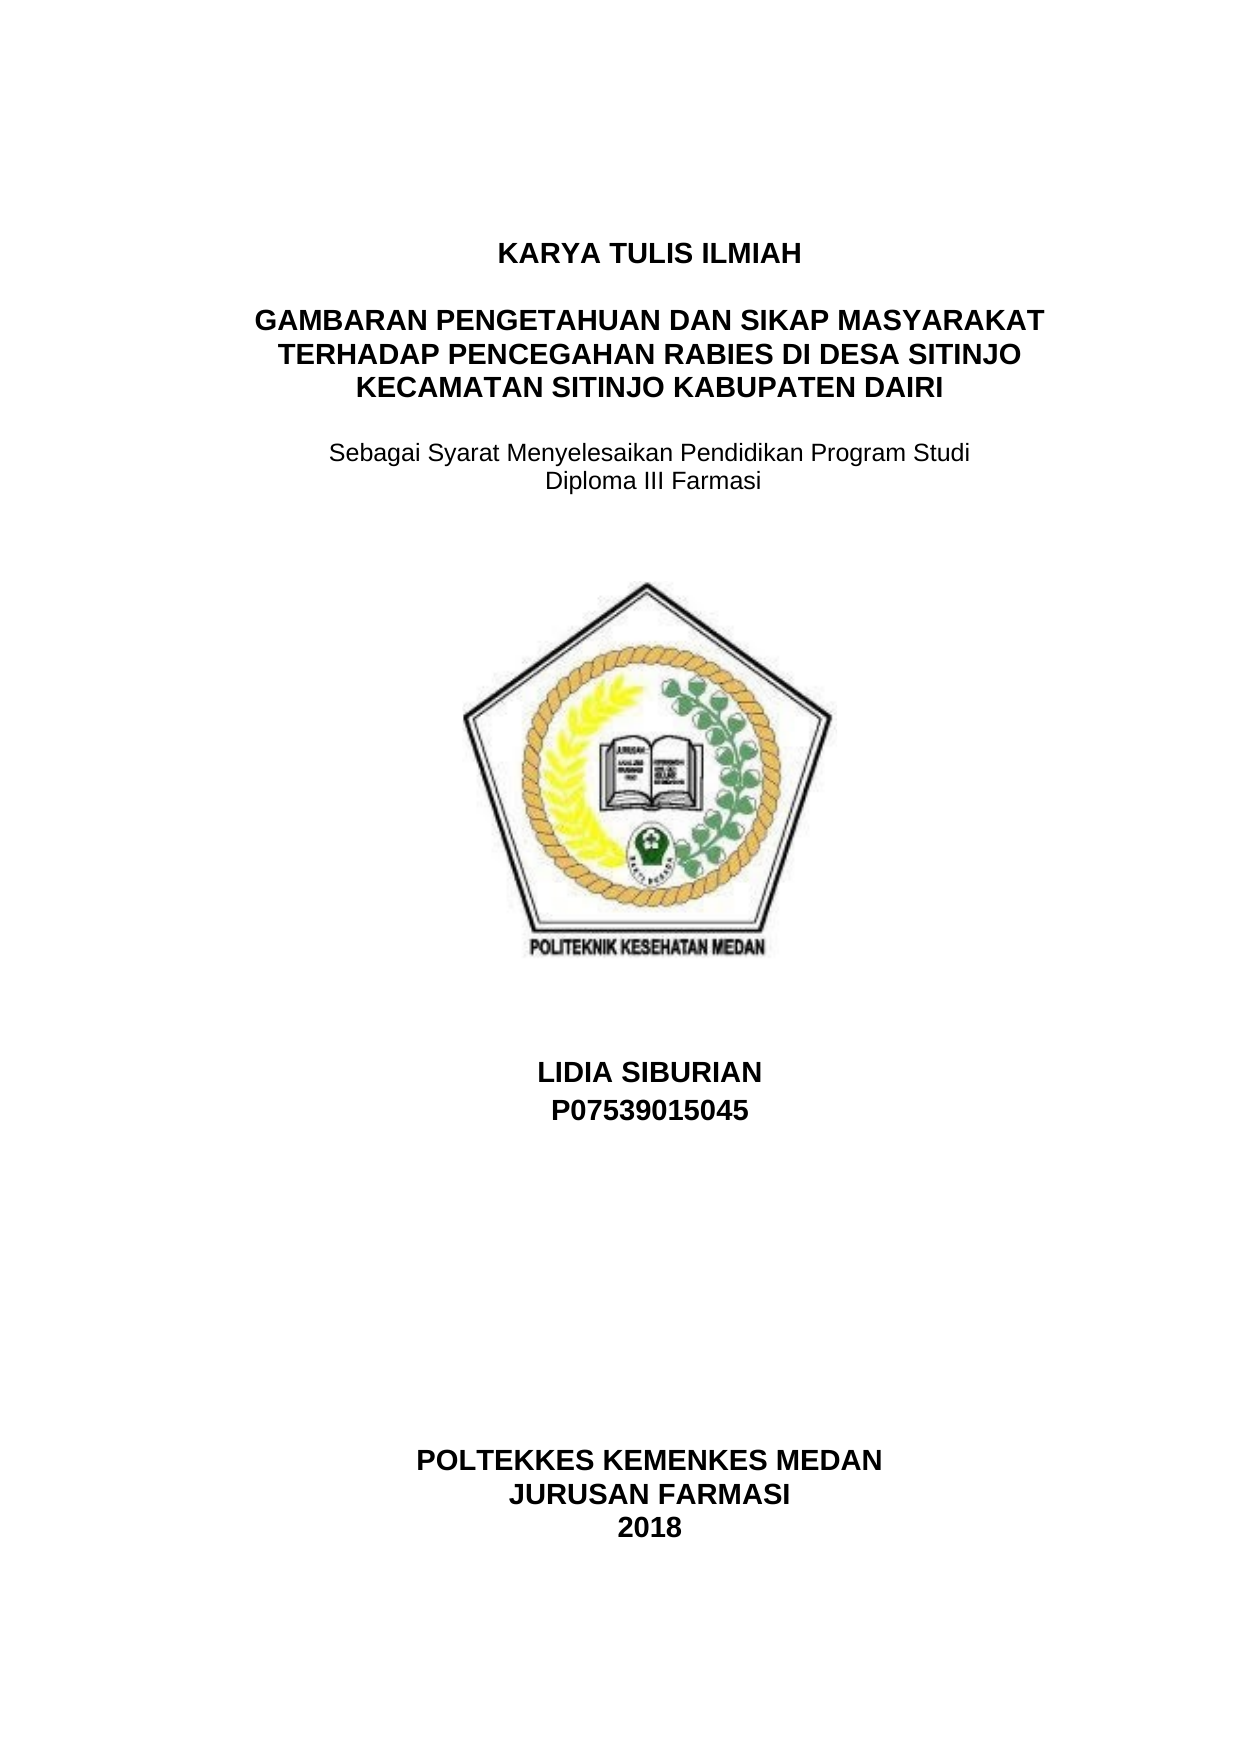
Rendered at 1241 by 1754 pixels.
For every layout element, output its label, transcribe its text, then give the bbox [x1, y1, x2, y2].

text KARYA TULIS ILMIAH [236, 236, 1063, 270]
text LIDIA SIBURIAN [236, 1055, 1063, 1088]
text 2018 [236, 1511, 1063, 1544]
text Sebagai Syarat Menyelesaikan Pendidikan Program Studi [236, 437, 1063, 466]
text Diploma III Farmasi [236, 466, 1063, 495]
text JURUSAN FARMASI [236, 1477, 1063, 1511]
picture [462, 581, 838, 964]
text POLTEKKES KEMENKES MEDAN [236, 1443, 1063, 1477]
text P07539015045 [236, 1093, 1063, 1127]
text GAMBARAN PENGETAHUAN DAN SIKAP MASYARAKAT TERHADAP PENCEGAHAN RABIES DI DESA SITINJO KECAMATAN SITINJO KABUPATEN DAIRI [236, 303, 1063, 404]
